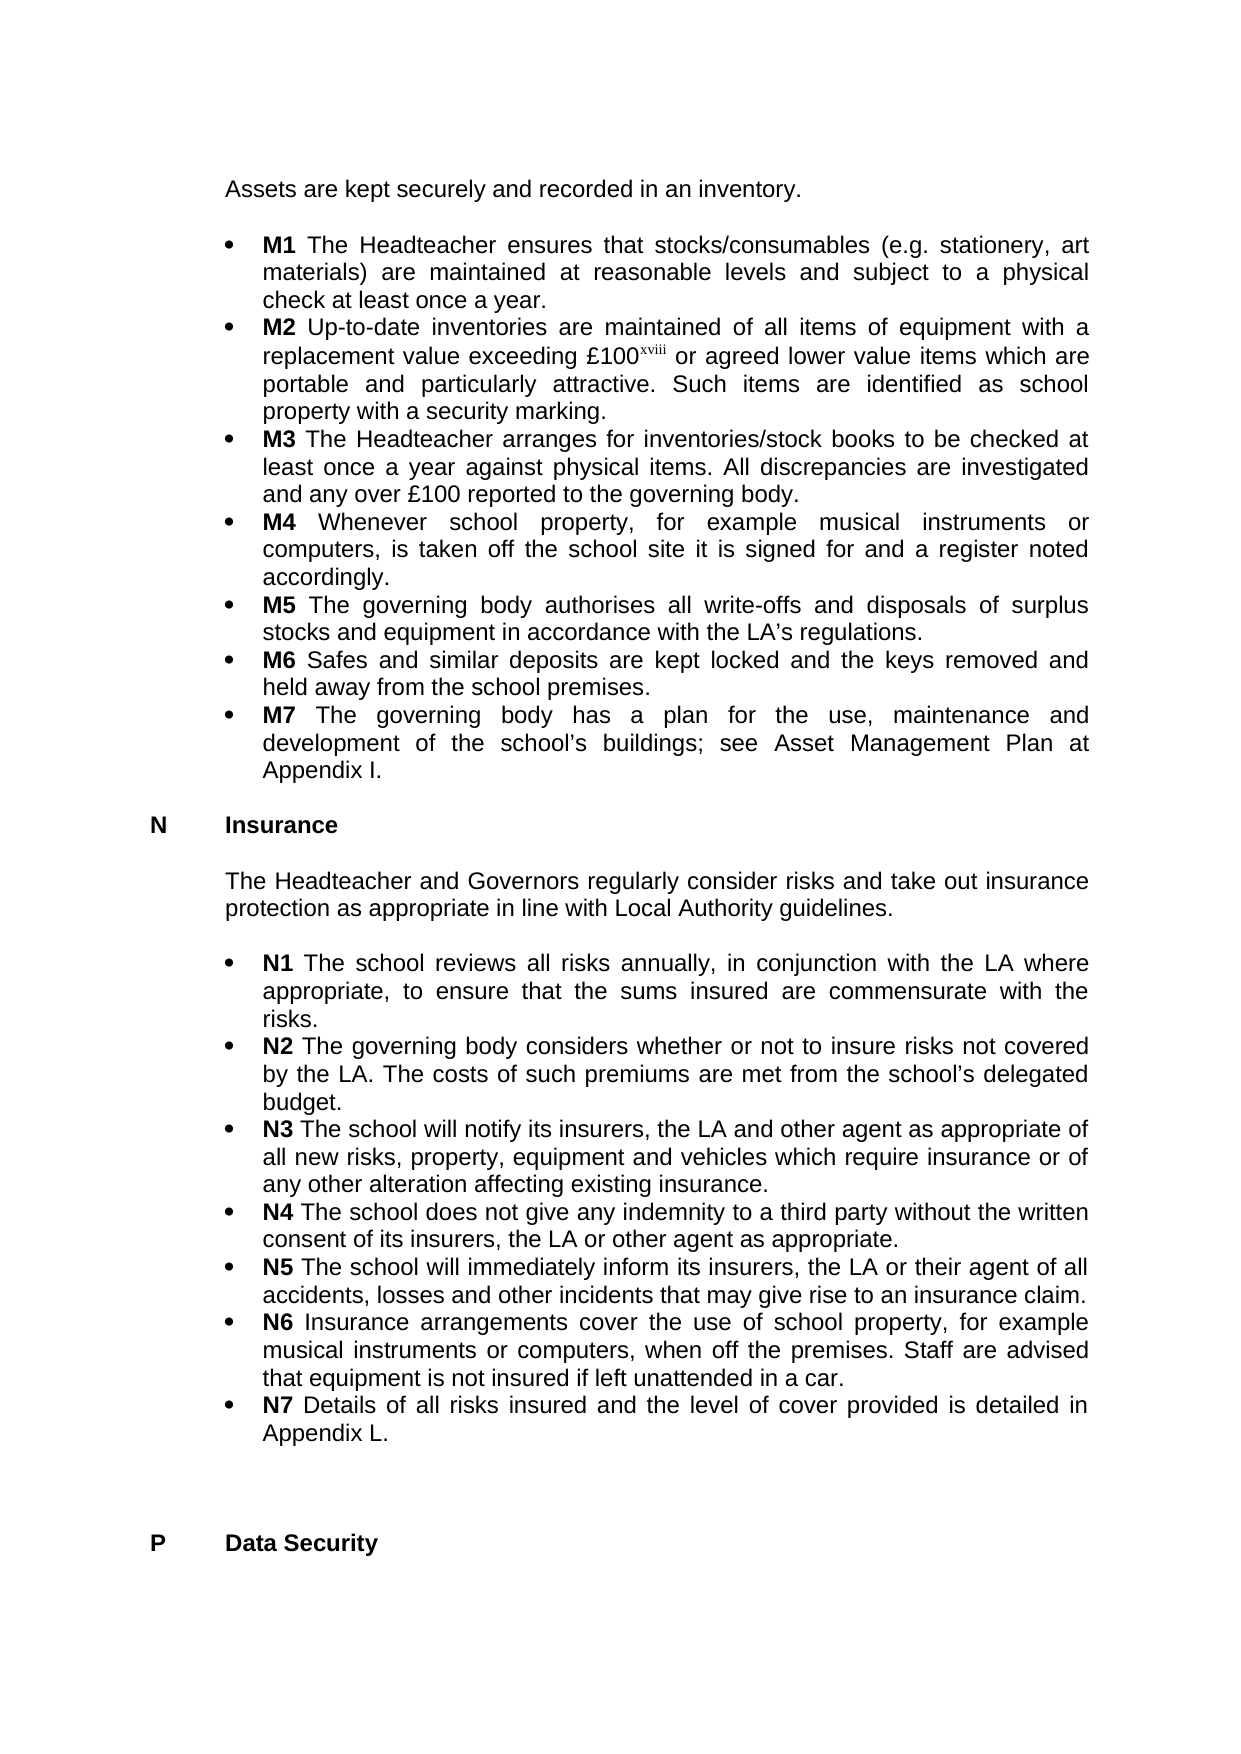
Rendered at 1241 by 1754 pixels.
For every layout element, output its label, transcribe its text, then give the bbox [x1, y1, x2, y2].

text The Headteacher and Governors regularly consider risks and take out insurance protection as appropriate in line with Local Authority guidelines. [225, 867, 1090, 922]
list M4 Whenever school property, for example musical instruments or computers, is taken off the school site it is signed for and a register noted accordingly. [225, 508, 1090, 591]
list M5 The governing body authorises all write-offs and disposals of surplus stocks and equipment in accordance with the LA’s regulations. [225, 591, 1090, 646]
list M7 The governing body has a plan for the use, maintenance and development of the school’s buildings; see Asset Management Plan at Appendix I. [225, 701, 1090, 784]
list N6 Insurance arrangements cover the use of school property, for example musical instruments or computers, when off the premises. Staff are advised that equipment is not insured if left unattended in a car. [225, 1308, 1090, 1391]
list N1 The school reviews all risks annually, in conjunction with the LA where appropriate, to ensure that the sums insured are commensurate with the risks. [225, 949, 1090, 1032]
list M6 Safes and similar deposits are kept locked and the keys removed and held away from the school premises. [225, 646, 1090, 701]
list N5 The school will immediately inform its insurers, the LA or their agent of all accidents, losses and other incidents that may give rise to an insurance claim. [225, 1253, 1090, 1308]
text Assets are kept securely and recorded in an inventory. [150, 175, 1090, 203]
text P Data Security [150, 1529, 1090, 1557]
list M1 The Headteacher ensures that stocks/consumables (e.g. stationery, art materials) are maintained at reasonable levels and subject to a physical check at least once a year. [225, 231, 1090, 313]
list N3 The school will notify its insurers, the LA and other agent as appropriate of all new risks, property, equipment and vehicles which require insurance or of any other alteration affecting existing insurance. [225, 1115, 1090, 1198]
list N2 The governing body considers whether or not to insure risks not covered by the LA. The costs of such premiums are met from the school’s delegated budget. [225, 1032, 1090, 1115]
list M2 Up-to-date inventories are maintained of all items of equipment with a replacement value exceeding £100 or agreed lower value items which are portable and particularly attractive. Such items are identified as school property with a security marking. [225, 313, 1090, 425]
list M3 The Headteacher arranges for inventories/stock books to be checked at least once a year against physical items. All discrepancies are investigated and any over £100 reported to the governing body. [225, 425, 1090, 508]
text N Insurance [150, 811, 1090, 839]
list N4 The school does not give any indemnity to a third party without the written consent of its insurers, the LA or other agent as appropriate. [225, 1198, 1090, 1253]
list N7 Details of all risks insured and the level of cover provided is detailed in Appendix L. [225, 1391, 1090, 1446]
